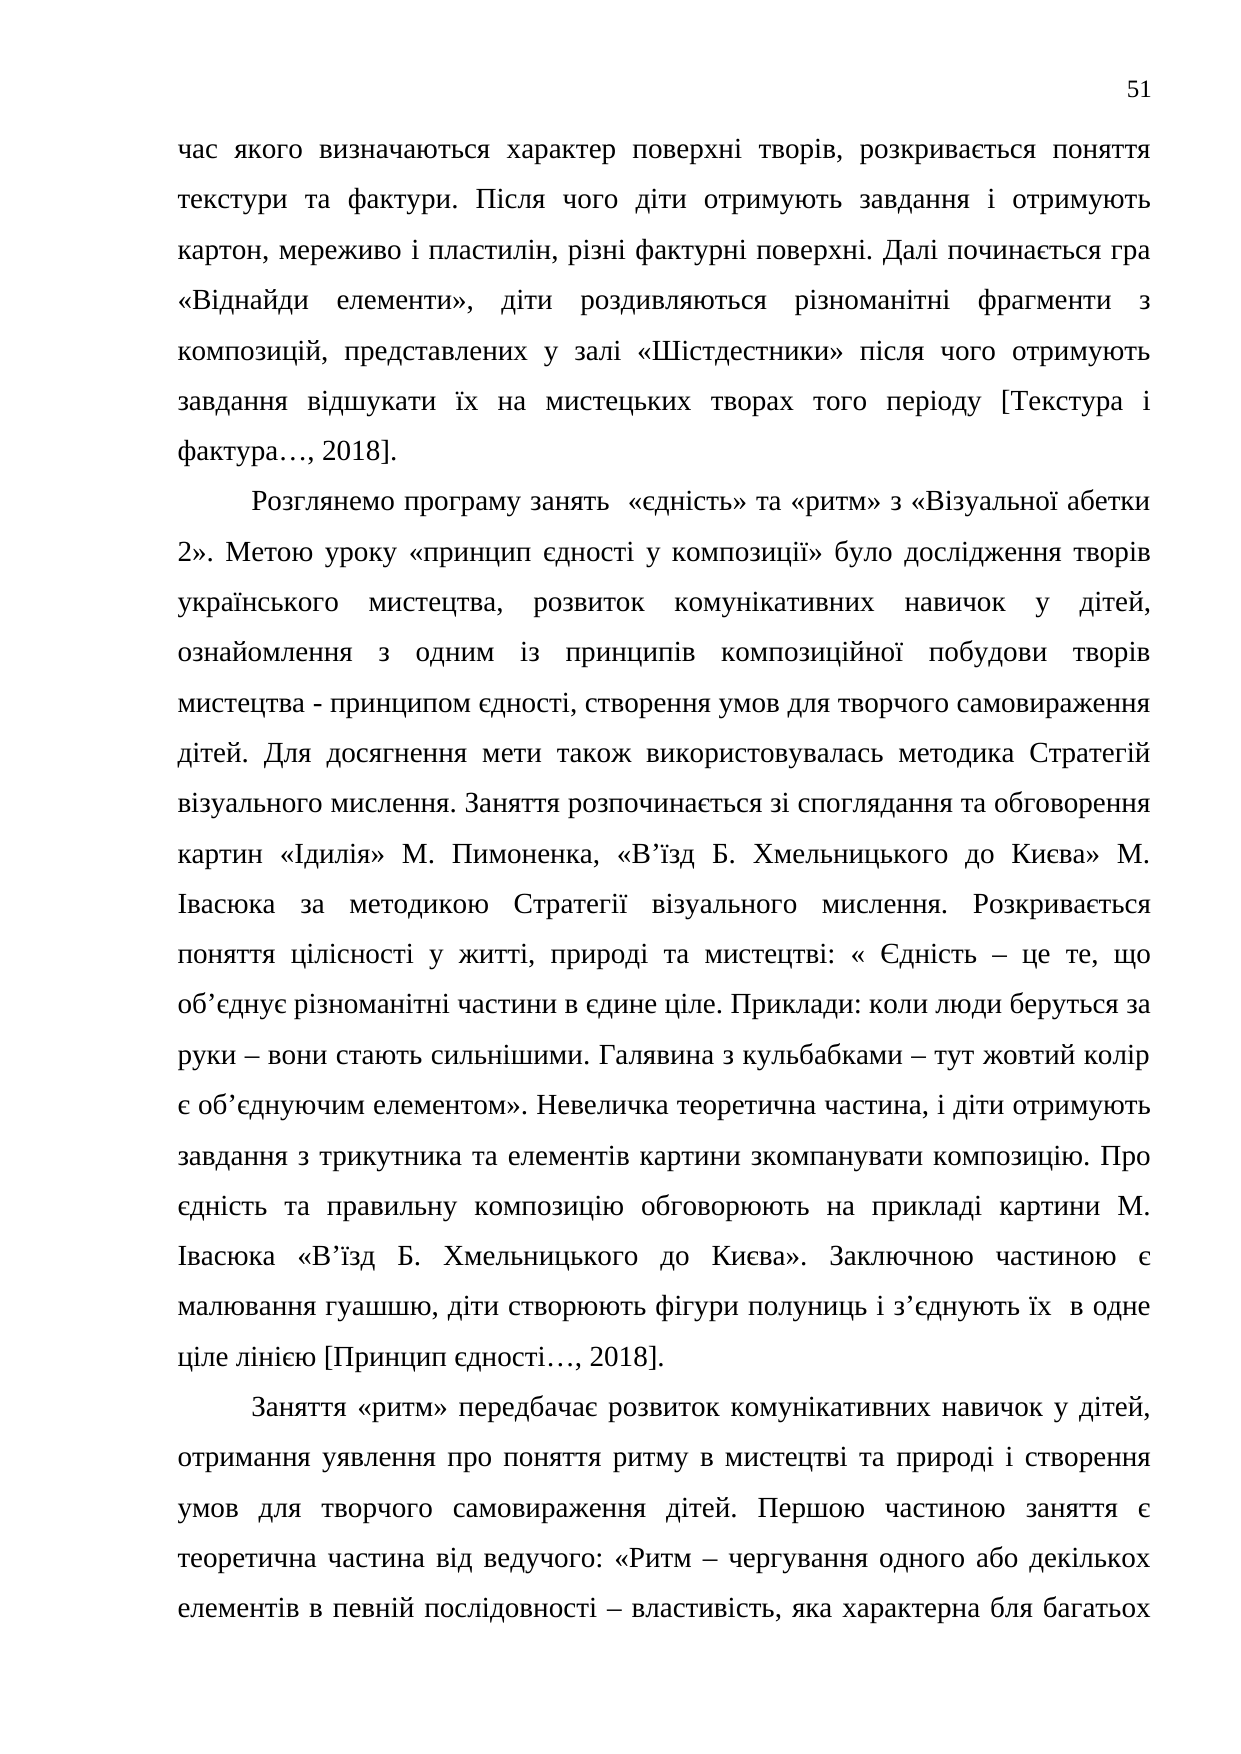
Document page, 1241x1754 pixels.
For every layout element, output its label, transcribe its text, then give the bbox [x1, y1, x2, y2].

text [177, 131, 1152, 467]
text Розглянемо програму занять «єдність» та «ритм» з «Візуальної абетки 2». Метою уроку «принцип єдності у композиції» було дослідження творів українського мистецтва, розвиток комунікативних навичок у дітей, ознайомлення з одним із принципів композиційної побудови творів мистецтва - принципом єдності, створення умов для творчого самовираження дітей. Для досягнення мети також використовувалась методика Стратегій візуального мислення. Заняття розпочинається зі споглядання та обговорення картин «Ідилія» М. Пимоненка, «В’їзд Б. Хмельницького до Києва» М. Івасюка за методикою Стратегії візуального мислення. Розкривається поняття цілісності у житті, природі та мистецтві: « Єдність – це те, що об’єднує різноманітні частини в єдине ціле. Приклади: коли люди беруться за руки – вони стають сильнішими. Галявина з кульбабками – тут жовтий колір є об’єднуючим елементом». Невеличка теоретична частина, і діти отримують завдання з трикутника та елементів картини зкомпанувати композицію. Про єдність та правильну композицію обговорюють на прикладі картини М. Івасюка «В’їзд Б. Хмельницького до Києва». Заключною частиною є малювання гуашшю, діти створюють фігури полуниць і зʼєднують їх в одне ціле лінією [Принцип єдності…, 2018]. [177, 483, 1152, 1372]
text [177, 1389, 1152, 1624]
